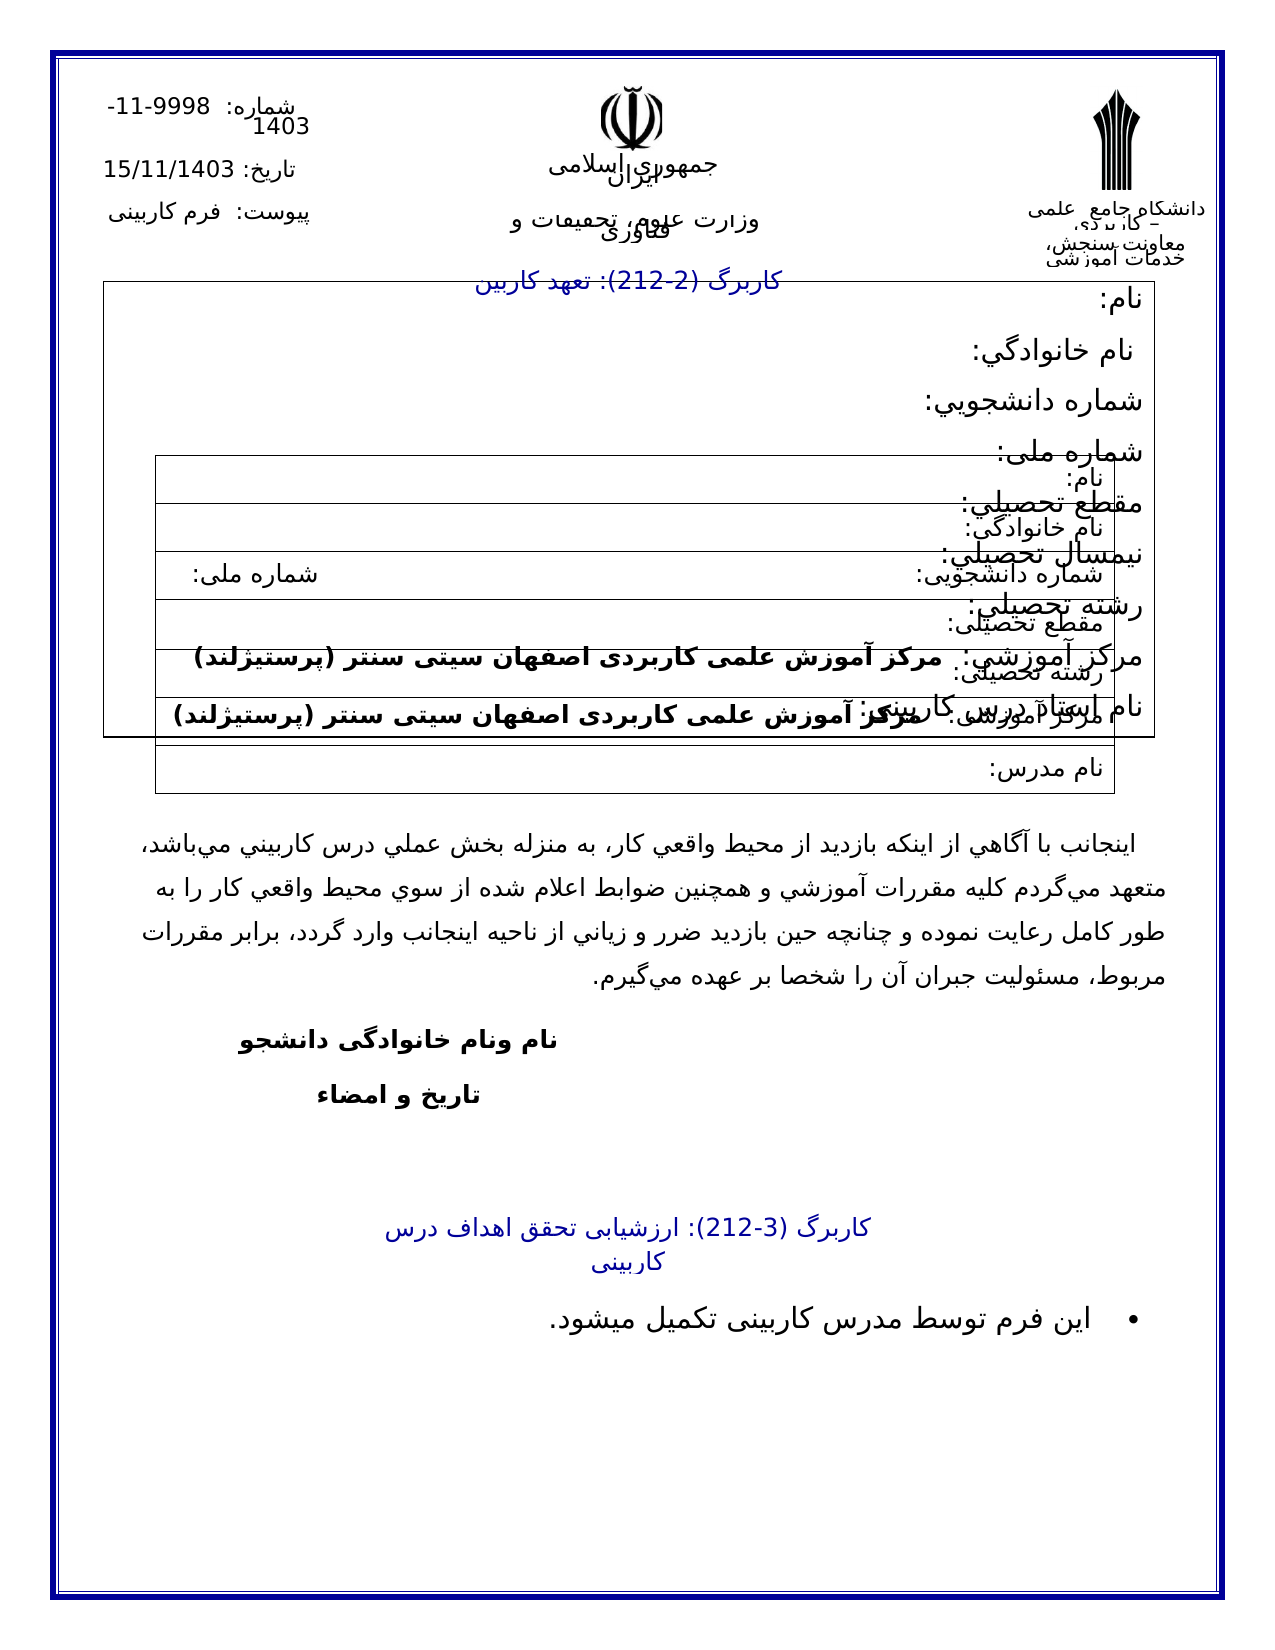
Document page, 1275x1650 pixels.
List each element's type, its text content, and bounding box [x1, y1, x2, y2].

picture [1089, 86, 1143, 190]
table_cell نام مدرس: [156, 746, 1114, 793]
table_header نام: [156, 456, 1114, 503]
table_cell نام خانوادگی: [156, 504, 1114, 551]
text تاریخ و امضاء [103, 1080, 1167, 1109]
table_cell مرکز آموزشی: مرکز آموزش علمی کاربردی اصفهان سیتی سنتر (پرستیژلند) [156, 698, 1114, 745]
list این فرم توسط مدرس کاربینی تکمیل میشود. [103, 1302, 1129, 1336]
table_cell مقطع تحصیلی: [156, 600, 1114, 649]
table_header نام: نام خانوادگي: شماره دانشجويي: شماره ملی: مقطع تحصيلي: نيمسال تحصيلي: رشته تحصيلي: مرکز آموزشي: مرکز آموزش علمی کاربردی اصفهان سیتی سنتر (پرستیژلند) نام استاد درس کاربيني: [104, 282, 1154, 736]
table_cell رشته تحصیلی: [156, 650, 1114, 697]
text اینجانب با آگاهي از اينکه بازديد از محيط واقعي کار، به منزله بخش عملي درس کاربيني مي‌باشد، متعهد مي‌گردم کليه مقررات آموزشي و همچنين ضوابط اعلام شده از سوي محيط واقعي کار را به طور کامل رعايت نموده و چنانچه حين بازديد ضرر و زياني از ناحيه اينجانب وارد گردد، برابر مقررات مربوط، مسئوليت جبران آن را شخصا بر عهده مي‌گيرم. [103, 758, 1167, 990]
text نام ونام خانوادگی دانشجو [103, 1026, 1167, 1055]
table_cell شماره دانشجویی: شماره ملی: [156, 552, 1114, 599]
picture [599, 86, 662, 148]
